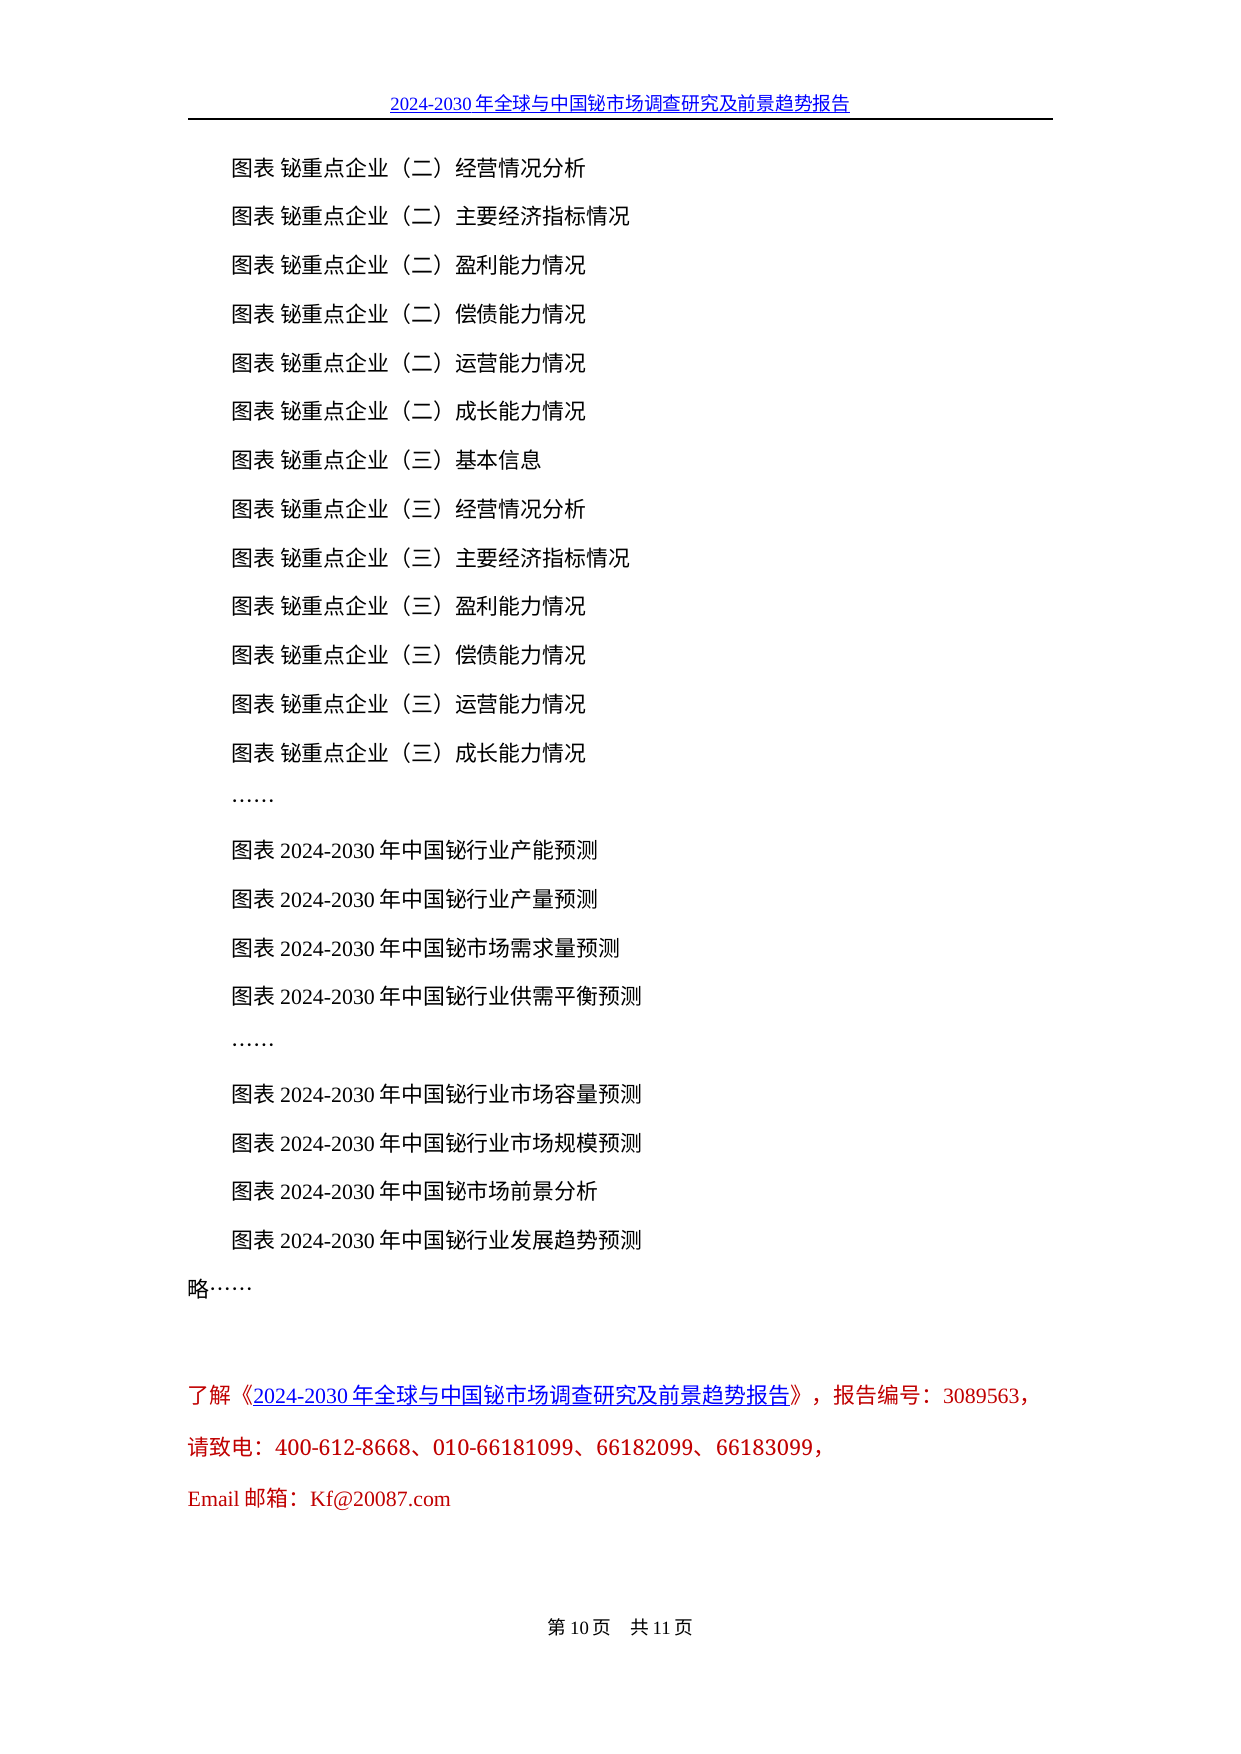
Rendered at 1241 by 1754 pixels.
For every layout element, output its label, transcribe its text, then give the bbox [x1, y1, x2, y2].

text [187, 150, 1053, 1304]
text 了解《2024-2030年全球与中国铋市场调查研究及前景趋势报告》，报告编号：3089563， [187, 1378, 1053, 1410]
text 请致电：400-612-8668、010-66181099、66182099、66183099， [187, 1429, 1053, 1462]
text Email邮箱：Kf@20087.com [187, 1481, 1053, 1513]
